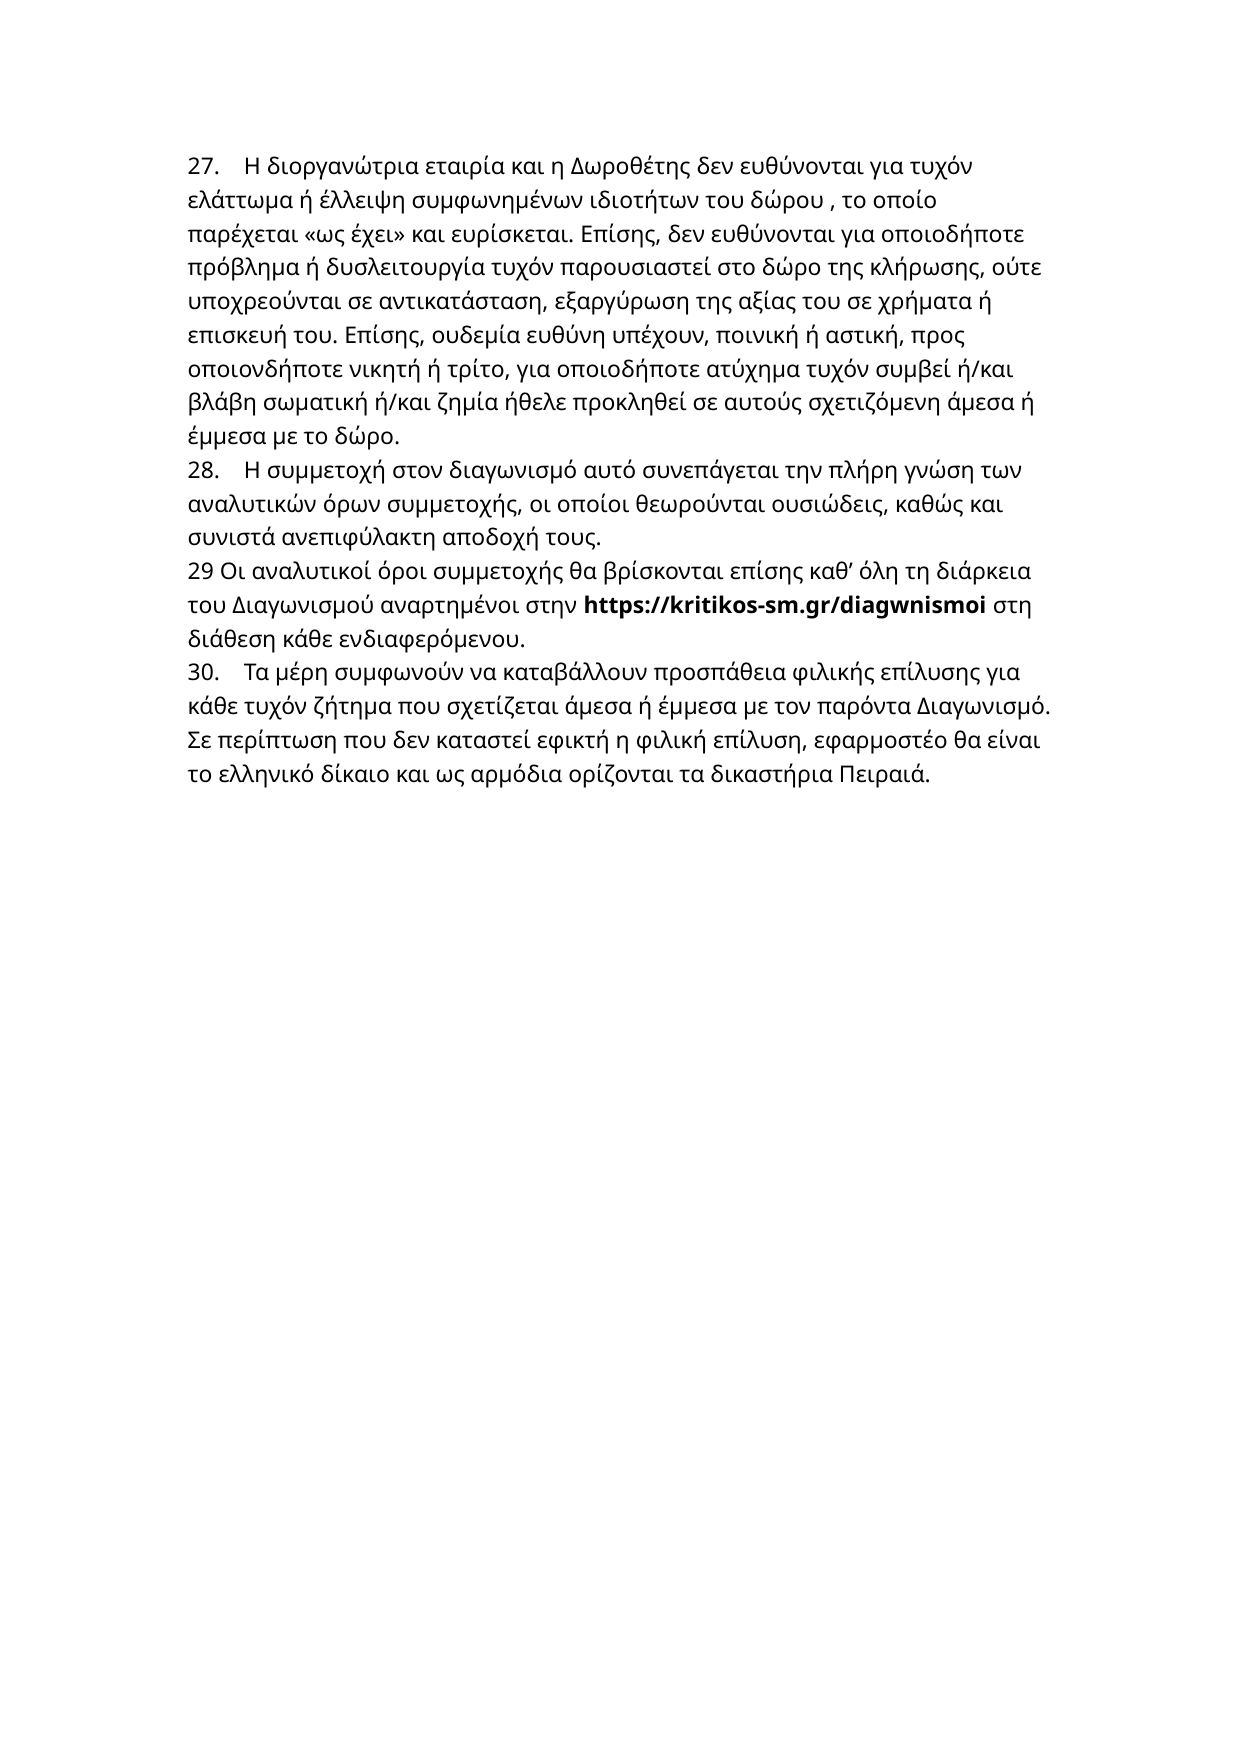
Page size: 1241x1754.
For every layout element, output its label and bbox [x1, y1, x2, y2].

text [187, 150, 1053, 789]
